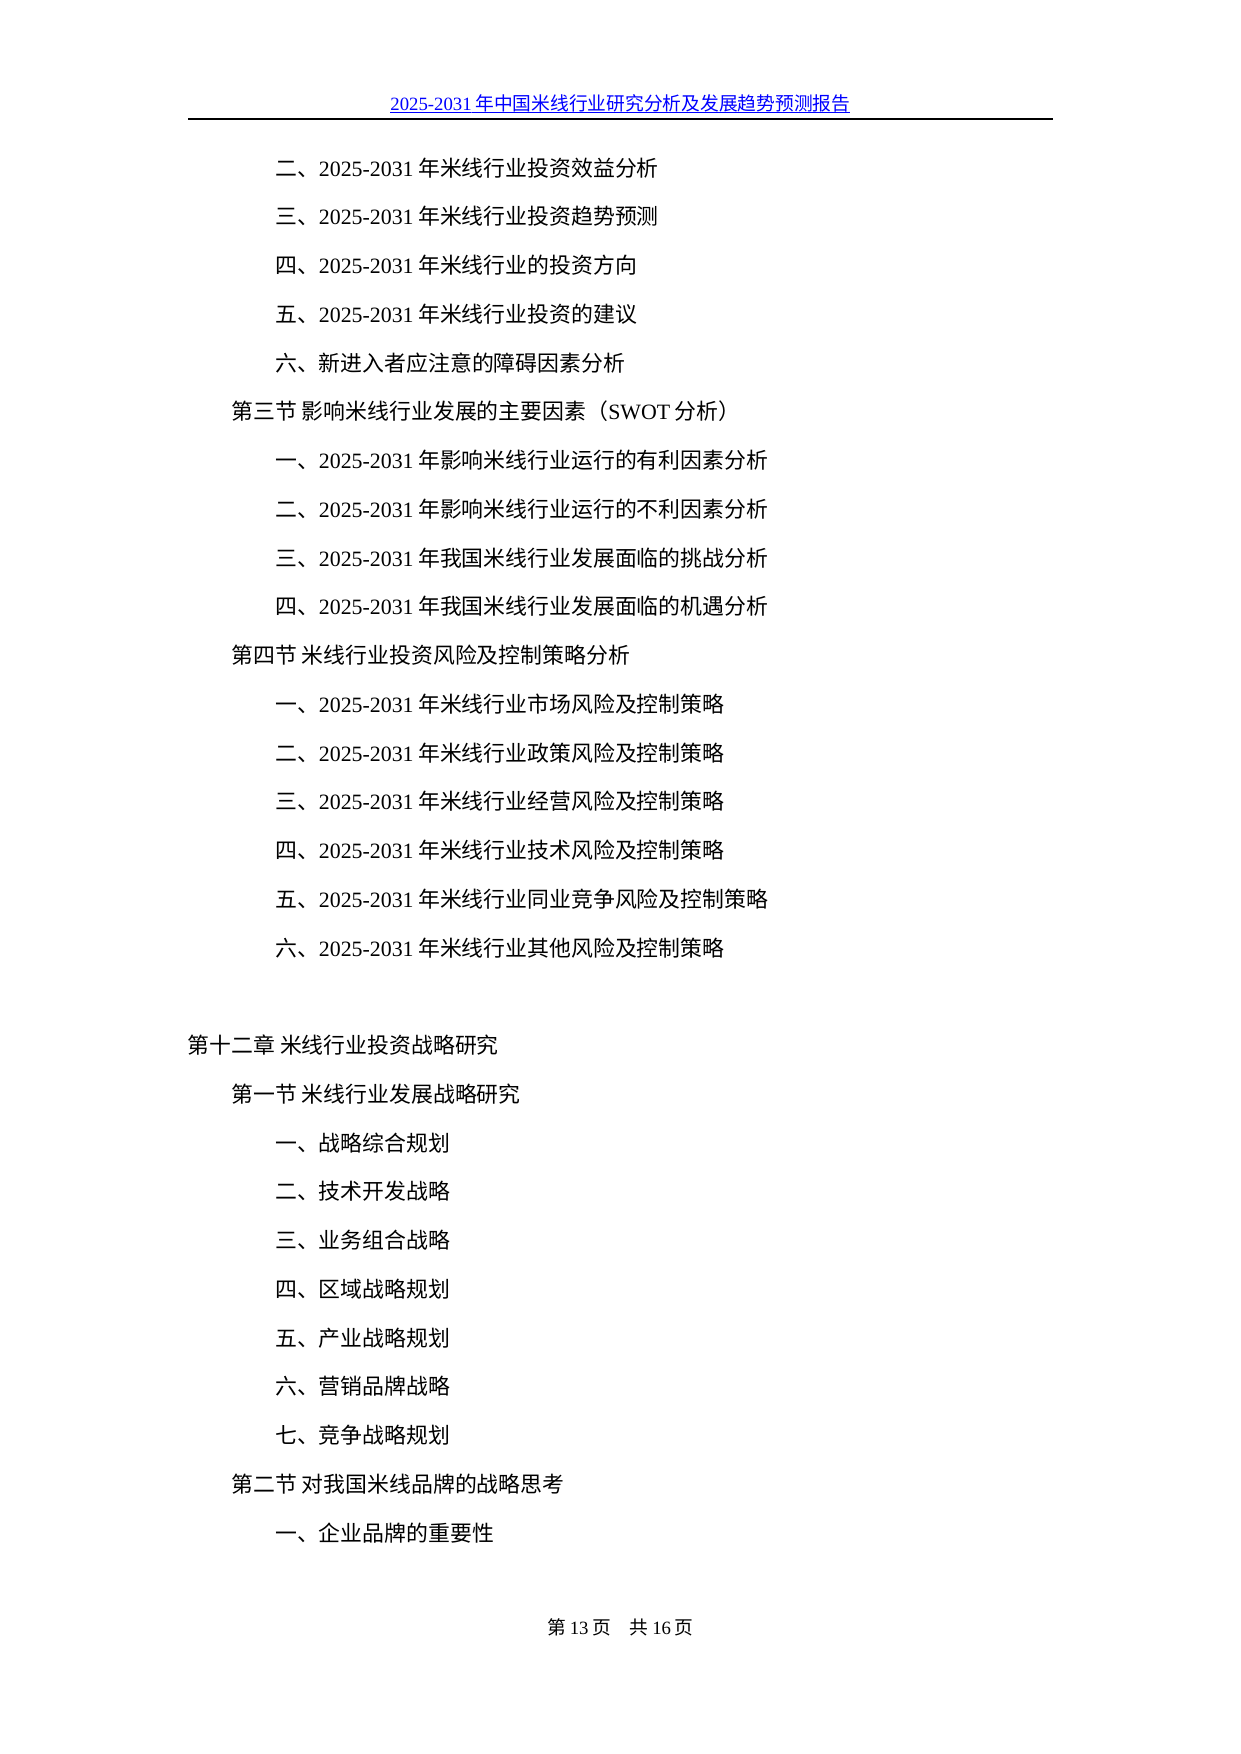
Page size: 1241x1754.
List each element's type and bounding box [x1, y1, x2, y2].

text [187, 150, 1053, 1548]
